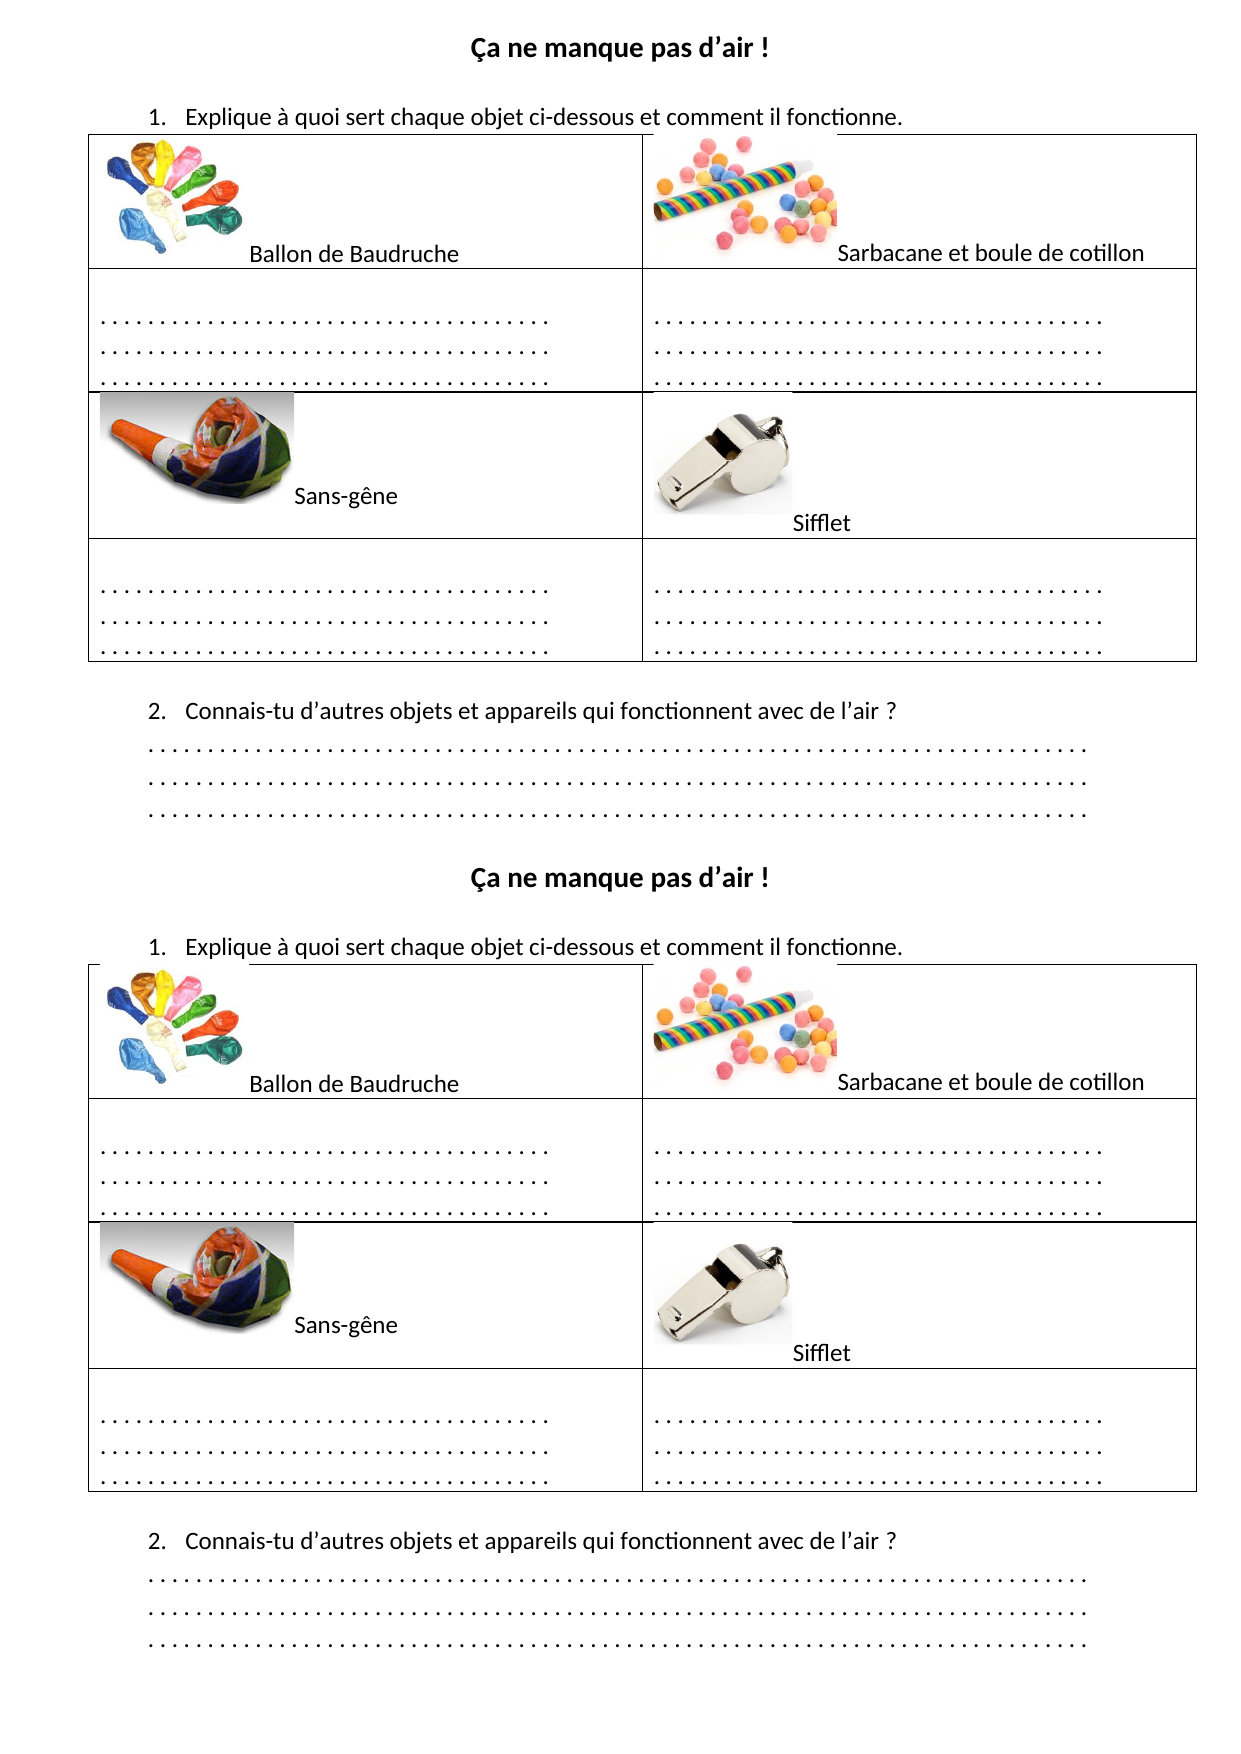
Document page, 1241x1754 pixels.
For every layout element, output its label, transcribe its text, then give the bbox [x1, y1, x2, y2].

table_header Sarbacane et boule de cotillon [643, 965, 1196, 1098]
list Explique à quoi sert chaque objet ci-dessous et comment il fonctionne. [148, 101, 1093, 131]
picture [99, 392, 295, 504]
table_cell . . . . . . . . . . . . . . . . . . . . . . . . . . . . . . . . . . . . . . . . . . . . . . . . . . . . . . . . . . . . . . . . . . . . . . . . . . . . . . . . . . . . . . . . . . . . . . . . . . . . . . . . . . . . . . . . . . [89, 269, 642, 391]
table_cell Sifflet [643, 1223, 1196, 1368]
table_cell . . . . . . . . . . . . . . . . . . . . . . . . . . . . . . . . . . . . . . . . . . . . . . . . . . . . . . . . . . . . . . . . . . . . . . . . . . . . . . . . . . . . . . . . . . . . . . . . . . . . . . . . . . . . . . . . . . [643, 269, 1196, 391]
text Ça ne manque pas d’air ! [148, 29, 1093, 65]
picture [653, 134, 838, 261]
picture [99, 1222, 295, 1334]
list Explique à quoi sert chaque objet ci-dessous et comment il fonctionne. [148, 931, 1093, 961]
picture [653, 392, 793, 532]
table_cell Sifflet [643, 393, 1196, 538]
picture [99, 135, 250, 262]
table_header Ballon de Baudruche [89, 135, 642, 268]
picture [99, 964, 250, 1092]
list Connais-tu d’autres objets et appareils qui fonctionnent avec de l’air ? [148, 695, 1093, 725]
table_header Ballon de Baudruche [89, 965, 642, 1098]
table_cell . . . . . . . . . . . . . . . . . . . . . . . . . . . . . . . . . . . . . . . . . . . . . . . . . . . . . . . . . . . . . . . . . . . . . . . . . . . . . . . . . . . . . . . . . . . . . . . . . . . . . . . . . . . . . . . . . . [643, 1099, 1196, 1221]
table_cell Sans-gêne [89, 1223, 642, 1368]
table_cell . . . . . . . . . . . . . . . . . . . . . . . . . . . . . . . . . . . . . . . . . . . . . . . . . . . . . . . . . . . . . . . . . . . . . . . . . . . . . . . . . . . . . . . . . . . . . . . . . . . . . . . . . . . . . . . . . . [89, 1099, 642, 1221]
table_header Sarbacane et boule de cotillon [643, 135, 1196, 268]
picture [653, 1222, 793, 1362]
list Connais-tu d’autres objets et appareils qui fonctionnent avec de l’air ? [148, 1525, 1093, 1555]
text Ça ne manque pas d’air ! [148, 859, 1093, 895]
table_cell . . . . . . . . . . . . . . . . . . . . . . . . . . . . . . . . . . . . . . . . . . . . . . . . . . . . . . . . . . . . . . . . . . . . . . . . . . . . . . . . . . . . . . . . . . . . . . . . . . . . . . . . . . . . . . . . . . [643, 1369, 1196, 1491]
text . . . . . . . . . . . . . . . . . . . . . . . . . . . . . . . . . . . . . . . . . . . . . . . . . . . . . . . . . . . . . . . . . . . . . . . . . . . . . . . . . . . . . . . . . . . . . . . . . . . . . . . . . . . . . . . . . . . . . . . . . . . . . . . . . . . . . . . . . . . . . . . . . . . . . . . . . . . . . . . . . . . . . . . . . . . . . . . . . . . . . . . . . . . . . . . . . . . . . . . . . . . . . . . . . . . . . . . . . . . . . . . . . . . . . . . . . . . . . [148, 1558, 1093, 1654]
picture [653, 964, 838, 1091]
table_cell . . . . . . . . . . . . . . . . . . . . . . . . . . . . . . . . . . . . . . . . . . . . . . . . . . . . . . . . . . . . . . . . . . . . . . . . . . . . . . . . . . . . . . . . . . . . . . . . . . . . . . . . . . . . . . . . . . [89, 1369, 642, 1491]
table_cell Sans-gêne [89, 393, 642, 538]
table_cell . . . . . . . . . . . . . . . . . . . . . . . . . . . . . . . . . . . . . . . . . . . . . . . . . . . . . . . . . . . . . . . . . . . . . . . . . . . . . . . . . . . . . . . . . . . . . . . . . . . . . . . . . . . . . . . . . . [643, 539, 1196, 661]
table_cell . . . . . . . . . . . . . . . . . . . . . . . . . . . . . . . . . . . . . . . . . . . . . . . . . . . . . . . . . . . . . . . . . . . . . . . . . . . . . . . . . . . . . . . . . . . . . . . . . . . . . . . . . . . . . . . . . . [89, 539, 642, 661]
text . . . . . . . . . . . . . . . . . . . . . . . . . . . . . . . . . . . . . . . . . . . . . . . . . . . . . . . . . . . . . . . . . . . . . . . . . . . . . . . . . . . . . . . . . . . . . . . . . . . . . . . . . . . . . . . . . . . . . . . . . . . . . . . . . . . . . . . . . . . . . . . . . . . . . . . . . . . . . . . . . . . . . . . . . . . . . . . . . . . . . . . . . . . . . . . . . . . . . . . . . . . . . . . . . . . . . . . . . . . . . . . . . . . . . . . . . . . . . [148, 728, 1093, 824]
